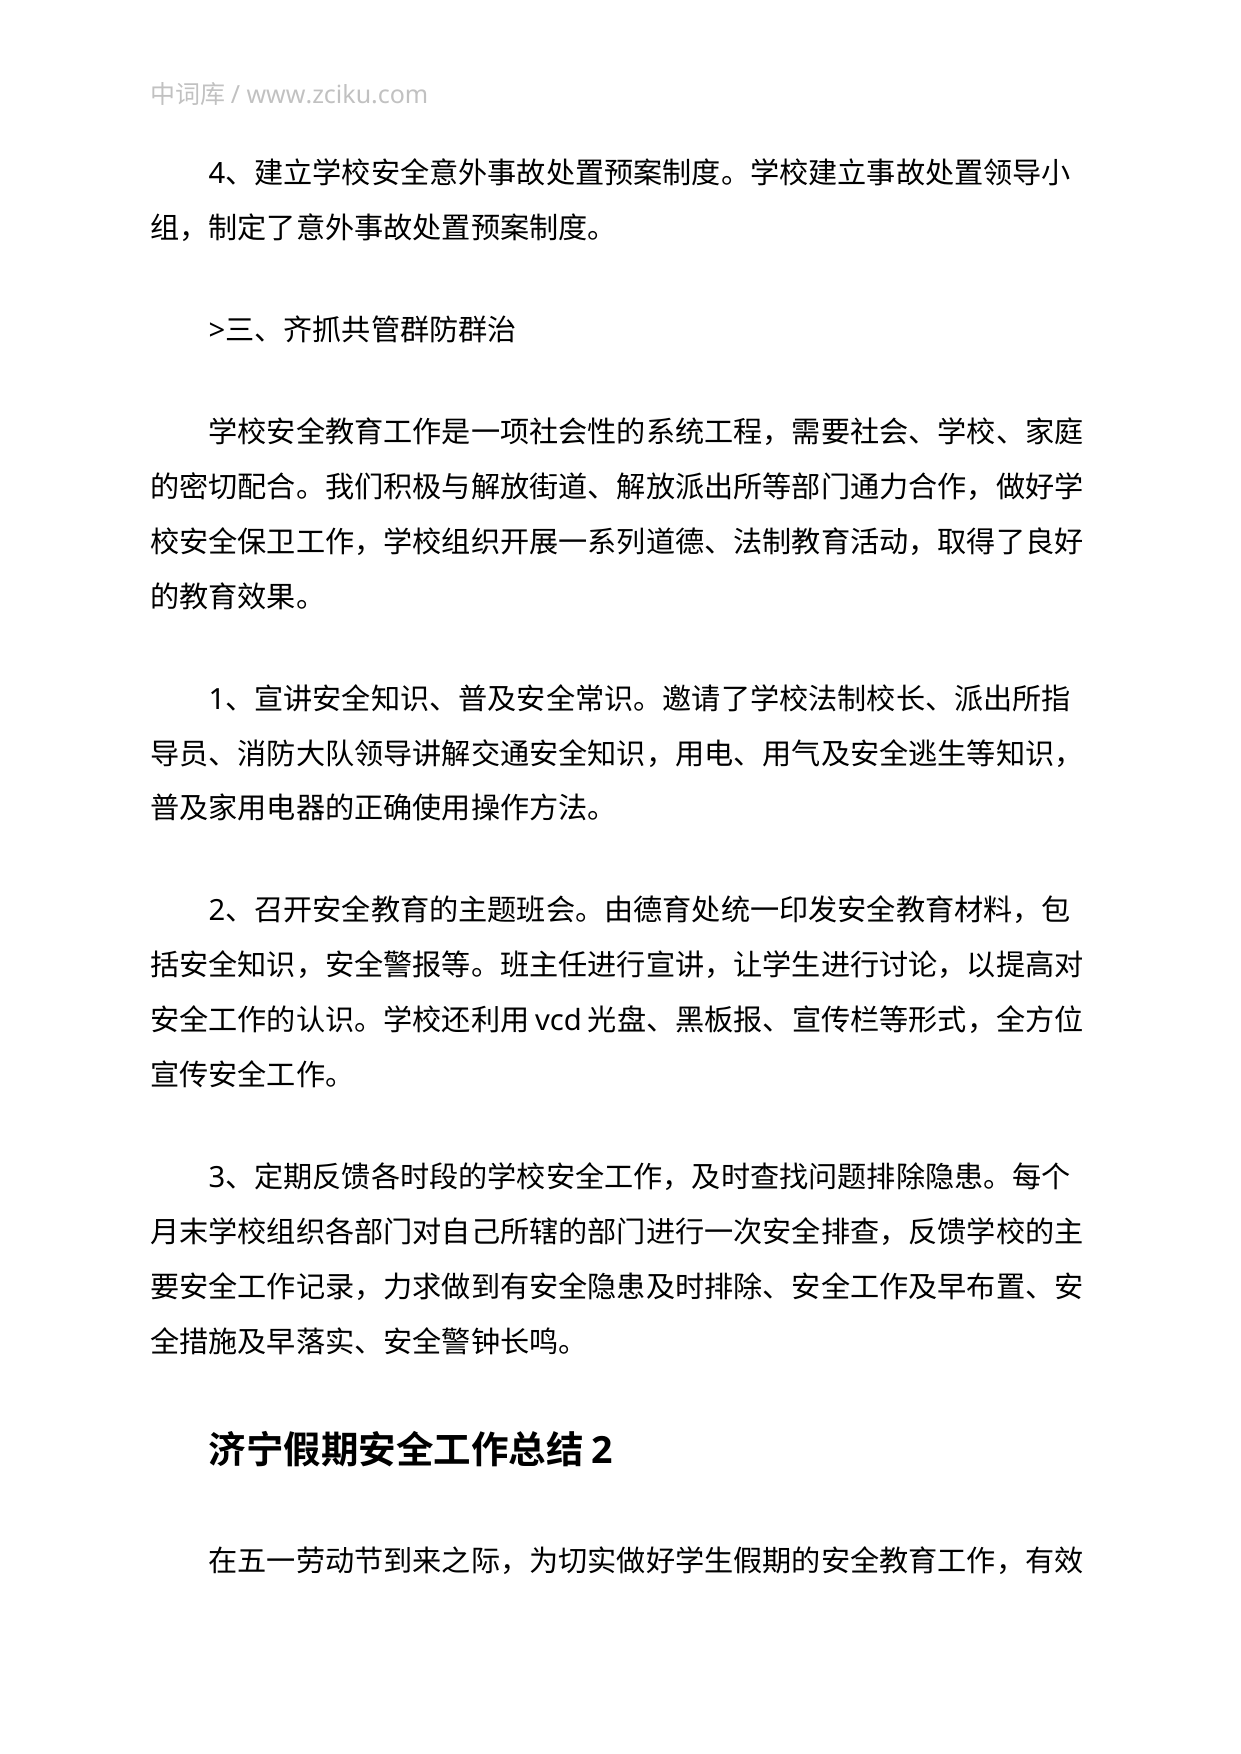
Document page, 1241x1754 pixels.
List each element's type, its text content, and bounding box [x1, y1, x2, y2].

text >三、齐抓共管群防群治 [150, 307, 1090, 349]
text 4、建立学校安全意外事故处置预案制度。学校建立事故处置领导小组，制定了意外事故处置预案制度。 [150, 150, 1090, 247]
text 学校安全教育工作是一项社会性的系统工程，需要社会、学校、家庭的密切配合。我们积极与解放街道、解放派出所等部门通力合作，做好学校安全保卫工作，学校组织开展一系列道德、法制教育活动，取得了良好的教育效果。 [150, 409, 1090, 616]
text 2、召开安全教育的主题班会。由德育处统一印发安全教育材料，包括安全知识，安全警报等。班主任进行宣讲，让学生进行讨论，以提高对安全工作的认识。学校还利用vcd光盘、黑板报、宣传栏等形式，全方位宣传安全工作。 [150, 887, 1090, 1094]
text 济宁假期安全工作总结2 [150, 1420, 1090, 1474]
text 3、定期反馈各时段的学校安全工作，及时查找问题排除隐患。每个月末学校组织各部门对自己所辖的部门进行一次安全排查，反馈学校的主要安全工作记录，力求做到有安全隐患及时排除、安全工作及早布置、安全措施及早落实、安全警钟长鸣。 [150, 1153, 1090, 1361]
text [150, 1538, 1090, 1580]
text 1、宣讲安全知识、普及安全常识。邀请了学校法制校长、派出所指导员、消防大队领导讲解交通安全知识，用电、用气及安全逃生等知识，普及家用电器的正确使用操作方法。 [150, 675, 1090, 827]
